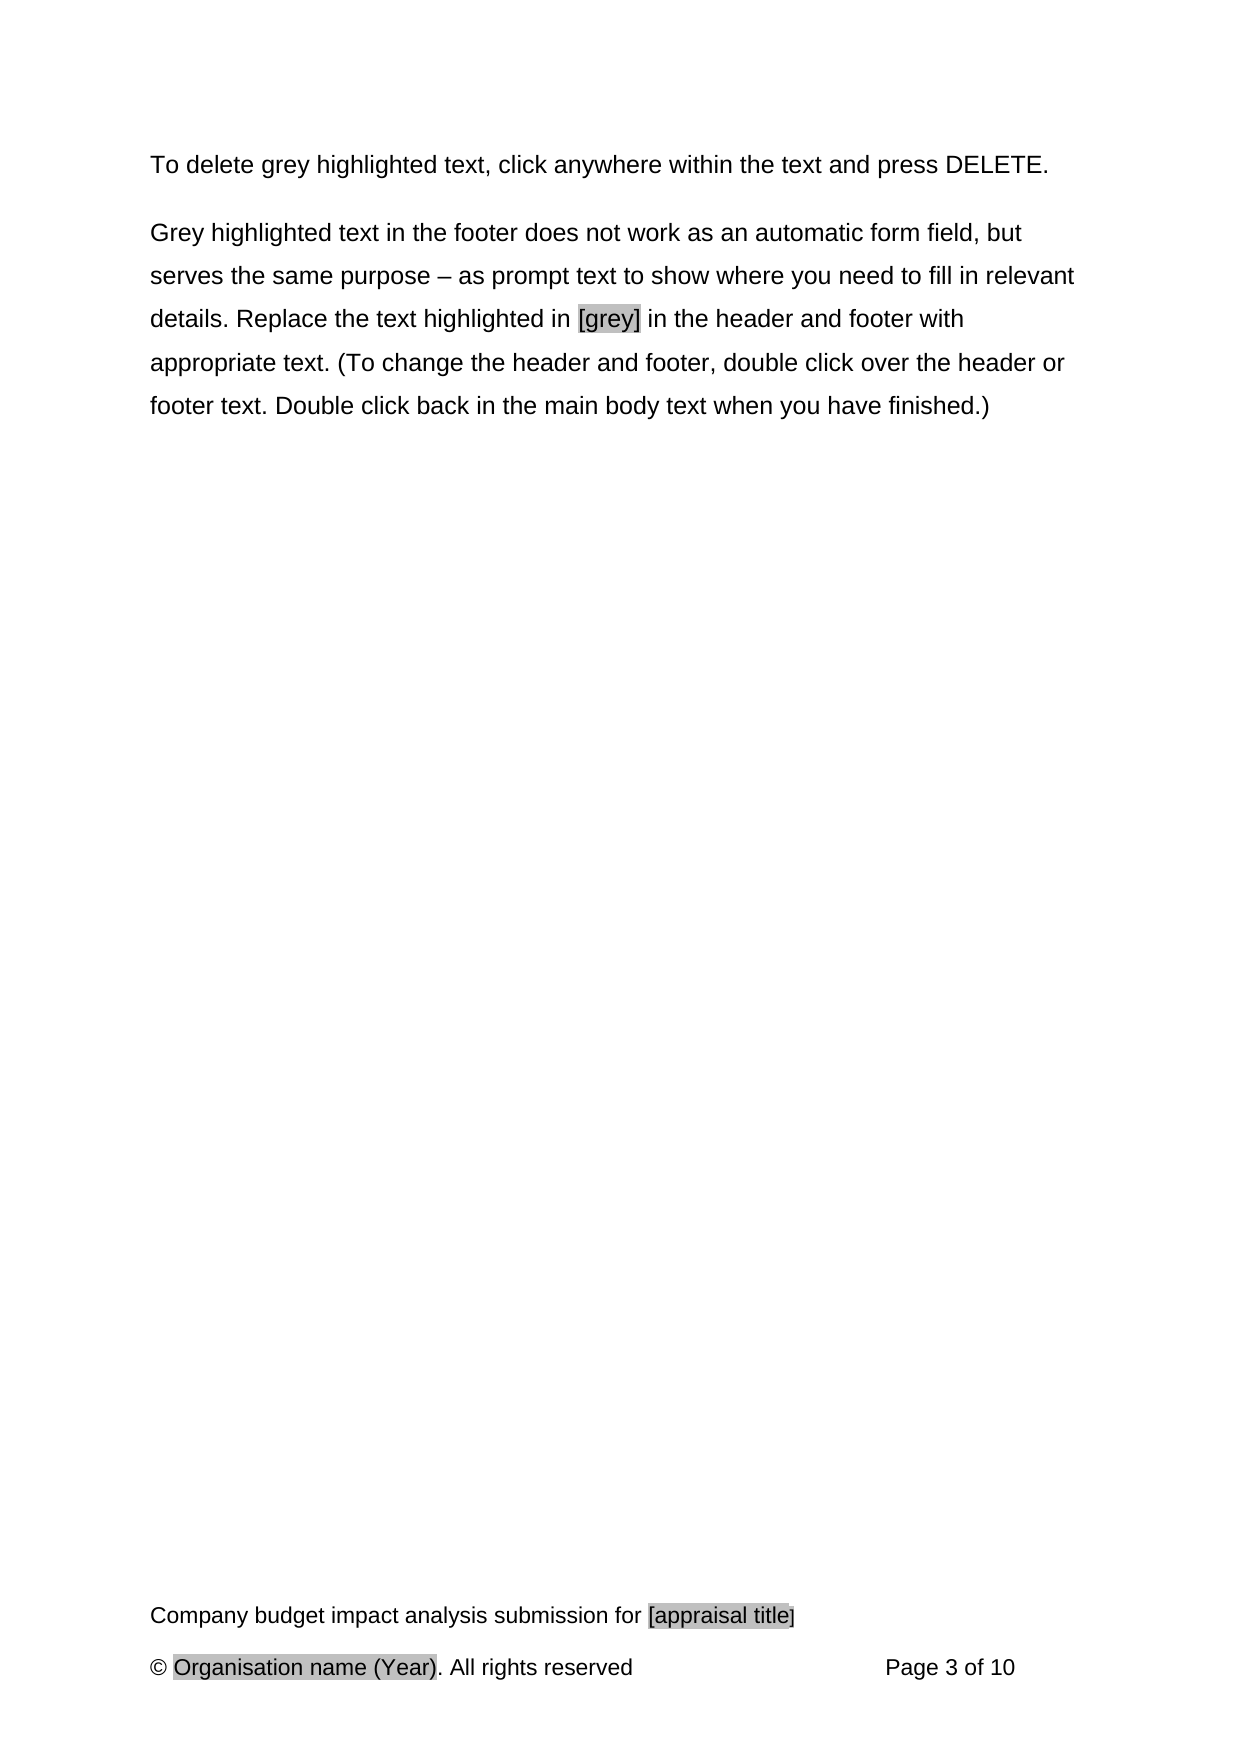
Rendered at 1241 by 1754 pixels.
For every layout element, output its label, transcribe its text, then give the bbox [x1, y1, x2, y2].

text To delete grey highlighted text, click anywhere within the text and press DELETE. [150, 150, 1090, 179]
text Grey highlighted text in the footer does not work as an automatic form field, but serves the same purpose – as prompt text to show where you need to fill in relevant details. Replace the text highlighted in [grey] in the header and footer with appropriate text. (To change the header and footer, double click over the header or footer text. Double click back in the main body text when you have finished.) [150, 218, 1090, 419]
